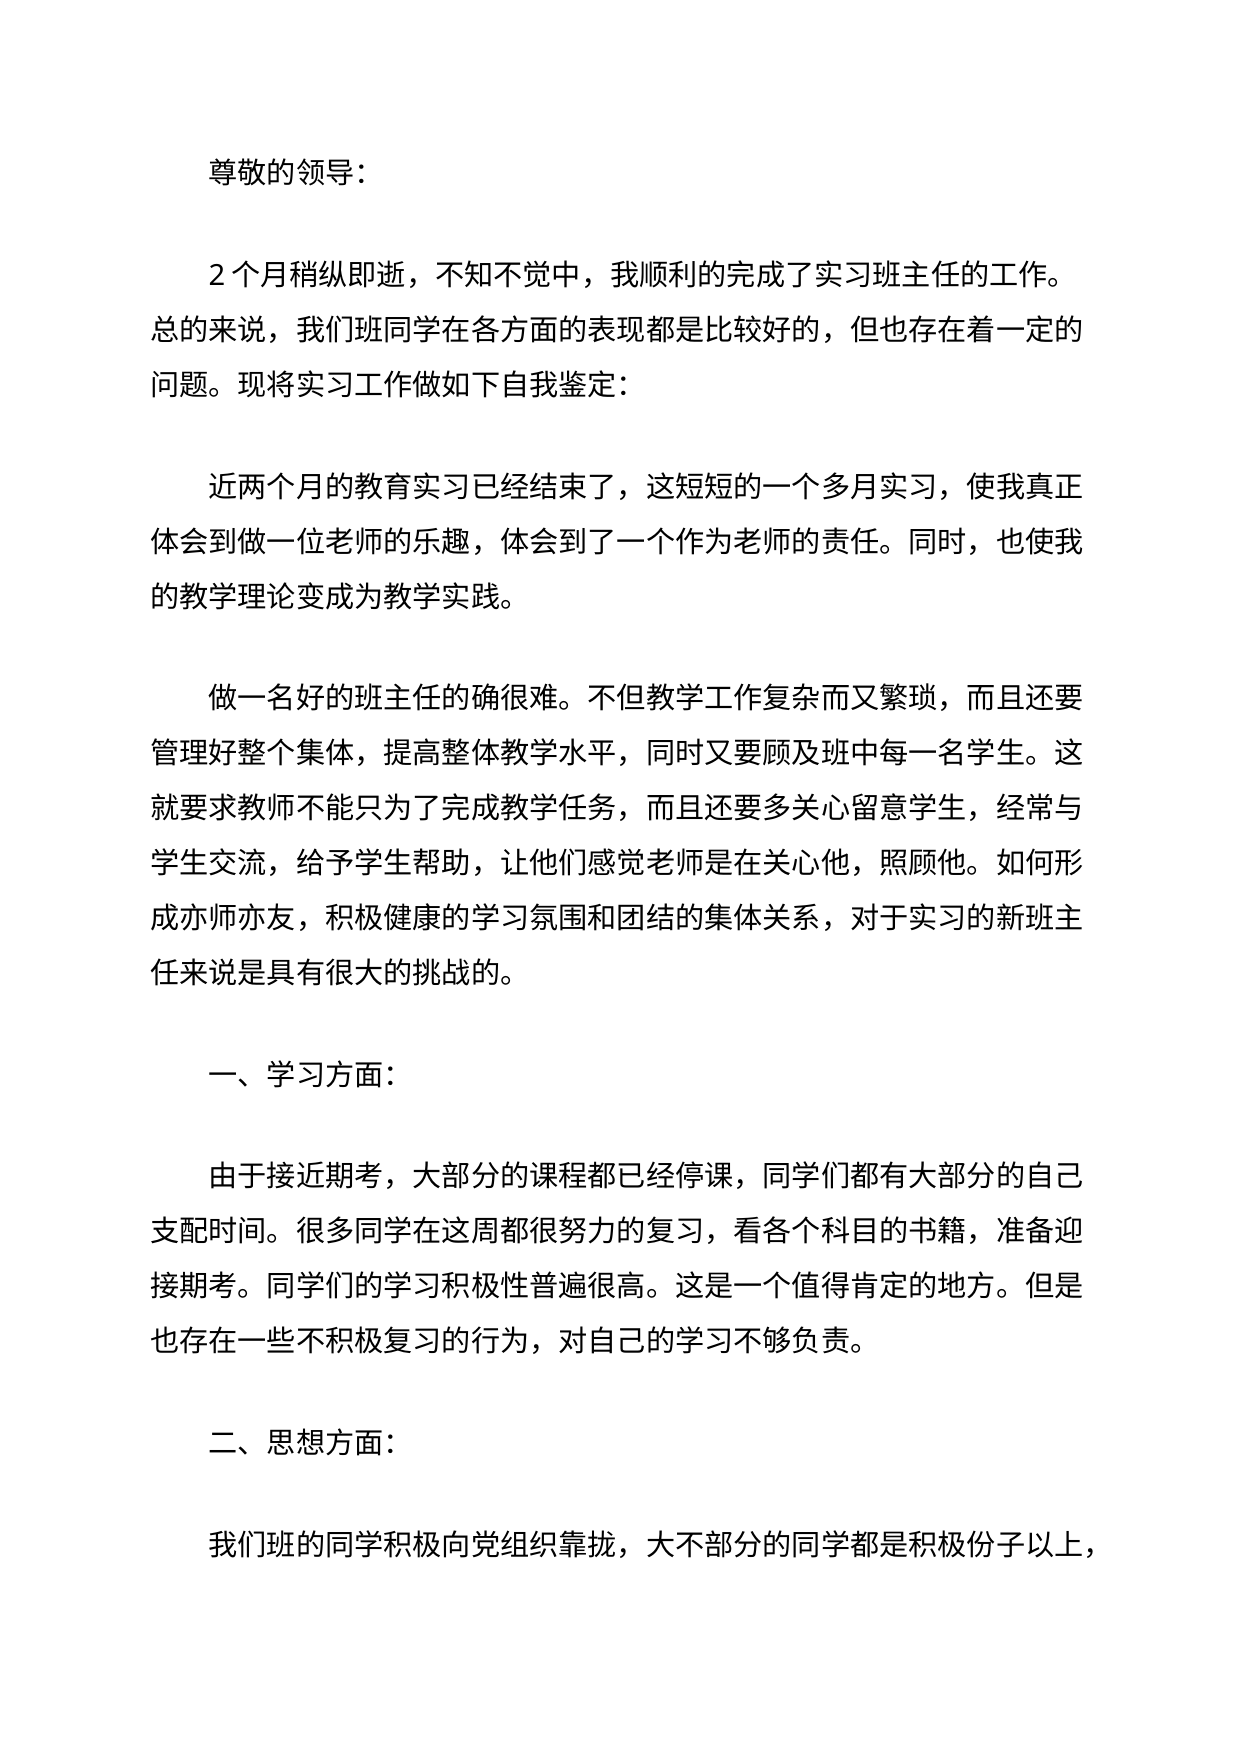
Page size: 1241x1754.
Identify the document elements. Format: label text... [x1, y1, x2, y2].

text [150, 1521, 1090, 1563]
text 近两个月的教育实习已经结束了，这短短的一个多月实习，使我真正体会到做一位老师的乐趣，体会到了一个作为老师的责任。同时，也使我的教学理论变成为教学实践。 [150, 463, 1090, 616]
text 由于接近期考，大部分的课程都已经停课，同学们都有大部分的自己支配时间。很多同学在这周都很努力的复习，看各个科目的书籍，准备迎接期考。同学们的学习积极性普遍很高。这是一个值得肯定的地方。但是也存在一些不积极复习的行为，对自己的学习不够负责。 [150, 1153, 1090, 1360]
text 2个月稍纵即逝，不知不觉中，我顺利的完成了实习班主任的工作。总的来说，我们班同学在各方面的表现都是比较好的，但也存在着一定的问题。现将实习工作做如下自我鉴定： [150, 252, 1090, 404]
text 一、学习方面： [150, 1051, 1090, 1093]
text 做一名好的班主任的确很难。不但教学工作复杂而又繁琐，而且还要管理好整个集体，提高整体教学水平，同时又要顾及班中每一名学生。这就要求教师不能只为了完成教学任务，而且还要多关心留意学生，经常与学生交流，给予学生帮助，让他们感觉老师是在关心他，照顾他。如何形成亦师亦友，积极健康的学习氛围和团结的集体关系，对于实习的新班主任来说是具有很大的挑战的。 [150, 675, 1090, 992]
text 尊敬的领导： [150, 150, 1090, 192]
text 二、思想方面： [150, 1419, 1090, 1462]
